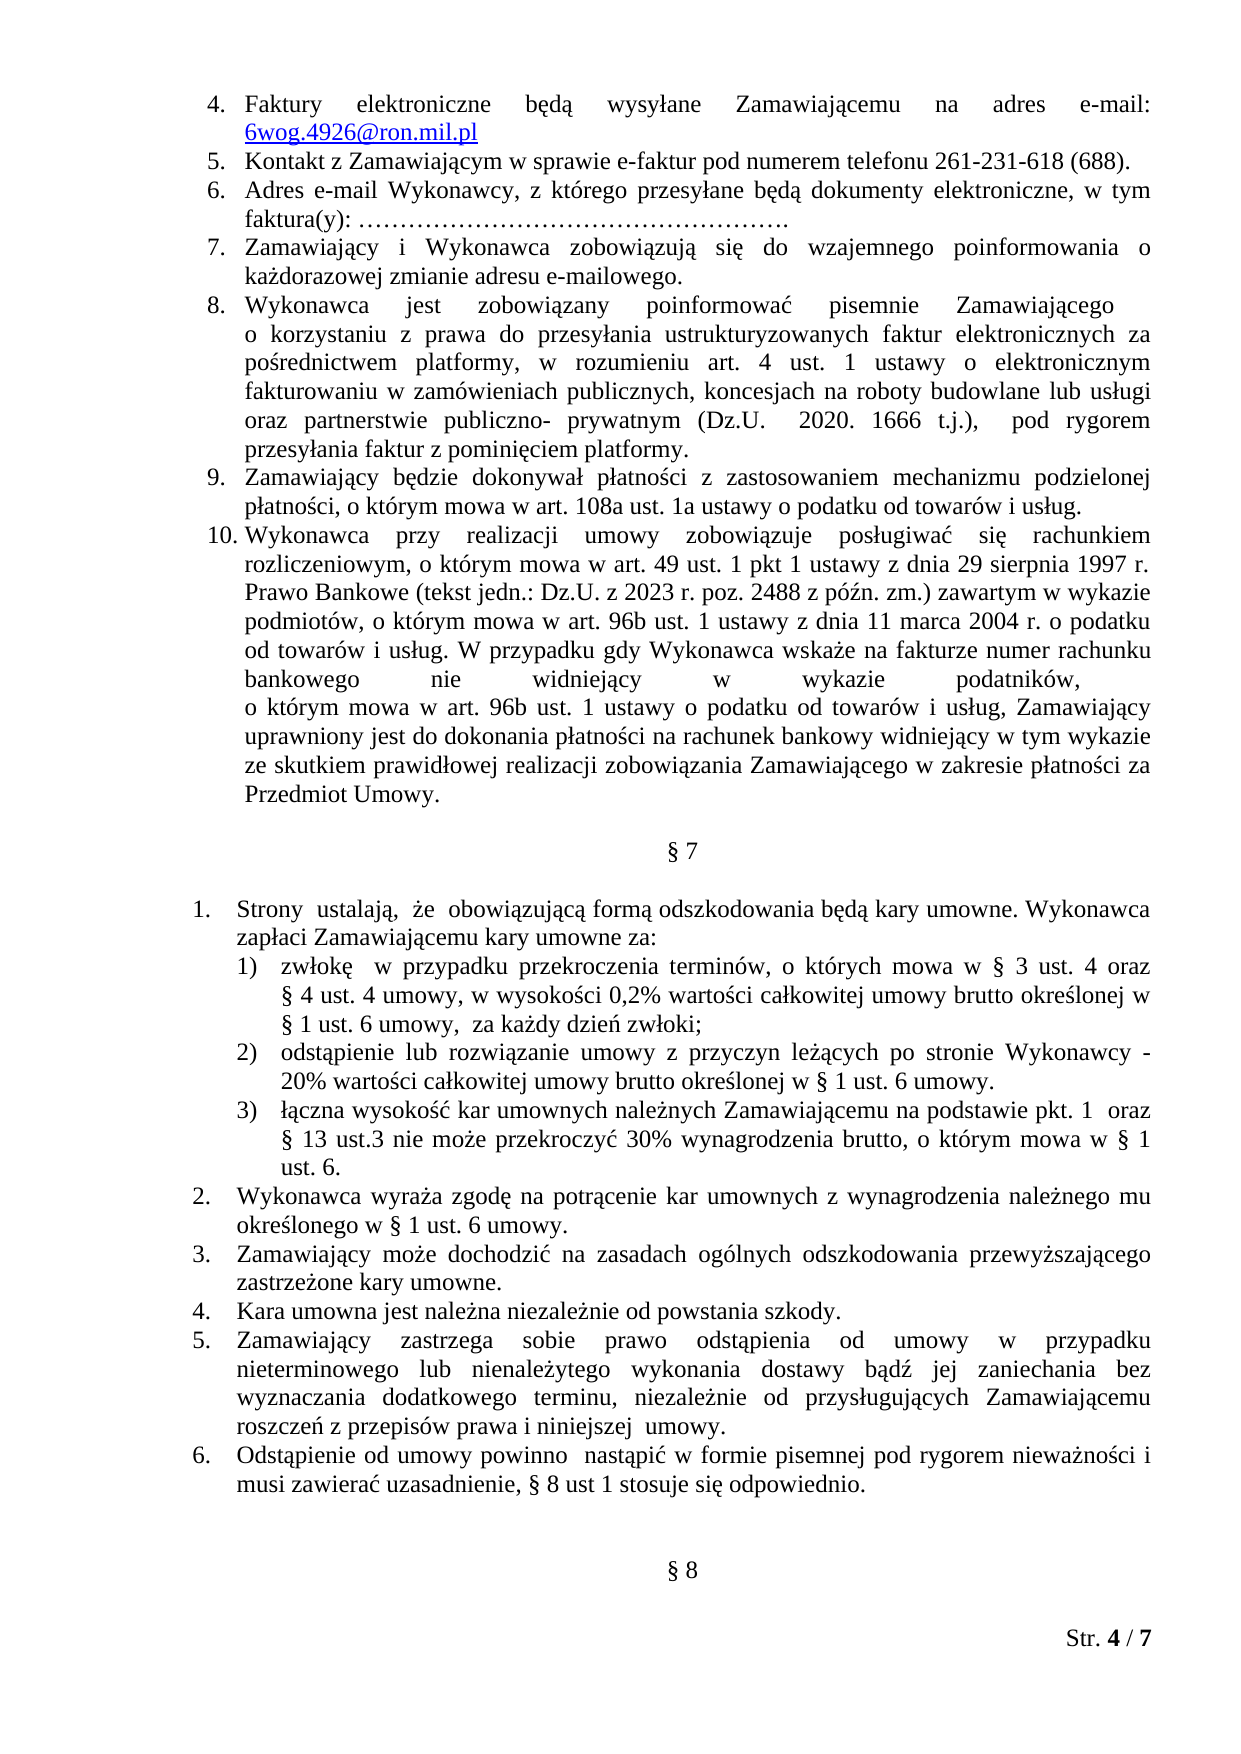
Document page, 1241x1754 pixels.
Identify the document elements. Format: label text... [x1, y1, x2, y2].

text § 8 [207, 1555, 1152, 1584]
list odstąpienie lub rozwiązanie umowy z przyczyn leżących po stronie Wykonawcy - 20% wartości całkowitej umowy brutto określonej w § 1 ust. 6 umowy. [236, 1037, 1152, 1095]
list Kara umowna jest należna niezależnie od powstania szkody. [192, 1296, 1152, 1325]
list Zamawiający i Wykonawca zobowiązują się do wzajemnego poinformowania o każdorazowej zmianie adresu e-mailowego. [207, 232, 1152, 290]
list Odstąpienie od umowy powinno nastąpić w formie pisemnej pod rygorem nieważności i musi zawierać uzasadnienie, § 8 ust 1 stosuje się odpowiednio. [192, 1440, 1152, 1497]
text § 7 [207, 836, 1152, 865]
list Zamawiający może dochodzić na zasadach ogólnych odszkodowania przewyższającego zastrzeżone kary umowne. [192, 1239, 1152, 1296]
list Strony ustalają, że obowiązującą formą odszkodowania będą kary umowne. Wykonawca zapłaci Zamawiającemu kary umowne za: [192, 894, 1152, 951]
list Zamawiający będzie dokonywał płatności z zastosowaniem mechanizmu podzielonej płatności, o którym mowa w art. 108a ust. 1a ustawy o podatku od towarów i usług. [207, 462, 1152, 520]
list łączna wysokość kar umownych należnych Zamawiającemu na podstawie pkt. 1 oraz § 13 ust.3 nie może przekroczyć 30% wynagrodzenia brutto, o którym mowa w § 1 ust. 6. [236, 1095, 1152, 1181]
list Zamawiający zastrzega sobie prawo odstąpienia od umowy w przypadku nieterminowego lub nienależytego wykonania dostawy bądź jej zaniechania bez wyznaczania dodatkowego terminu, niezależnie od przysługujących Zamawiającemu roszczeń z przepisów prawa i niniejszej umowy. [192, 1325, 1152, 1440]
list Wykonawca wyraża zgodę na potrącenie kar umownych z wynagrodzenia należnego mu określonego w § 1 ust. 6 umowy. [192, 1181, 1152, 1239]
list Wykonawca przy realizacji umowy zobowiązuje posługiwać się rachunkiem rozliczeniowym, o którym mowa w art. 49 ust. 1 pkt 1 ustawy z dnia 29 sierpnia 1997 r. Prawo Bankowe (tekst jedn.: Dz.U. z 2023 r. poz. 2488 z późn. zm.) zawartym w wykazie podmiotów, o którym mowa w art. 96b ust. 1 ustawy z dnia 11 marca 2004 r. o podatku od towarów i usług. W przypadku gdy Wykonawca wskaże na fakturze numer rachunku bankowego nie widniejący w wykazie podatników, o którym mowa w art. 96b ust. 1 ustawy o podatku od towarów i usług, Zamawiający uprawniony jest do dokonania płatności na rachunek bankowy widniejący w tym wykazie ze skutkiem prawidłowej realizacji zobowiązania Zamawiającego w zakresie płatności za Przedmiot Umowy. [207, 520, 1152, 807]
list zwłokę w przypadku przekroczenia terminów, o których mowa w § 3 ust. 4 oraz § 4 ust. 4 umowy, w wysokości 0,2% wartości całkowitej umowy brutto określonej w § 1 ust. 6 umowy, za każdy dzień zwłoki; [236, 951, 1152, 1037]
list Adres e-mail Wykonawcy, z którego przesyłane będą dokumenty elektroniczne, w tym faktura(y): ……………………………………………. [207, 175, 1152, 232]
list Kontakt z Zamawiającym w sprawie e-faktur pod numerem telefonu 261-231-618 (688). [207, 146, 1152, 175]
list Faktury elektroniczne będą wysyłane Zamawiającemu na adres e-mail: 6wog.4926@ron.mil.pl [207, 89, 1152, 146]
list Wykonawca jest zobowiązany poinformować pisemnie Zamawiającego o korzystaniu z prawa do przesyłania ustrukturyzowanych faktur elektronicznych za pośrednictwem platformy, w rozumieniu art. 4 ust. 1 ustawy o elektronicznym fakturowaniu w zamówieniach publicznych, koncesjach na roboty budowlane lub usługi oraz partnerstwie publiczno- prywatnym (Dz.U. 2020. 1666 t.j.), pod rygorem przesyłania faktur z pominięciem platformy. [207, 290, 1152, 462]
